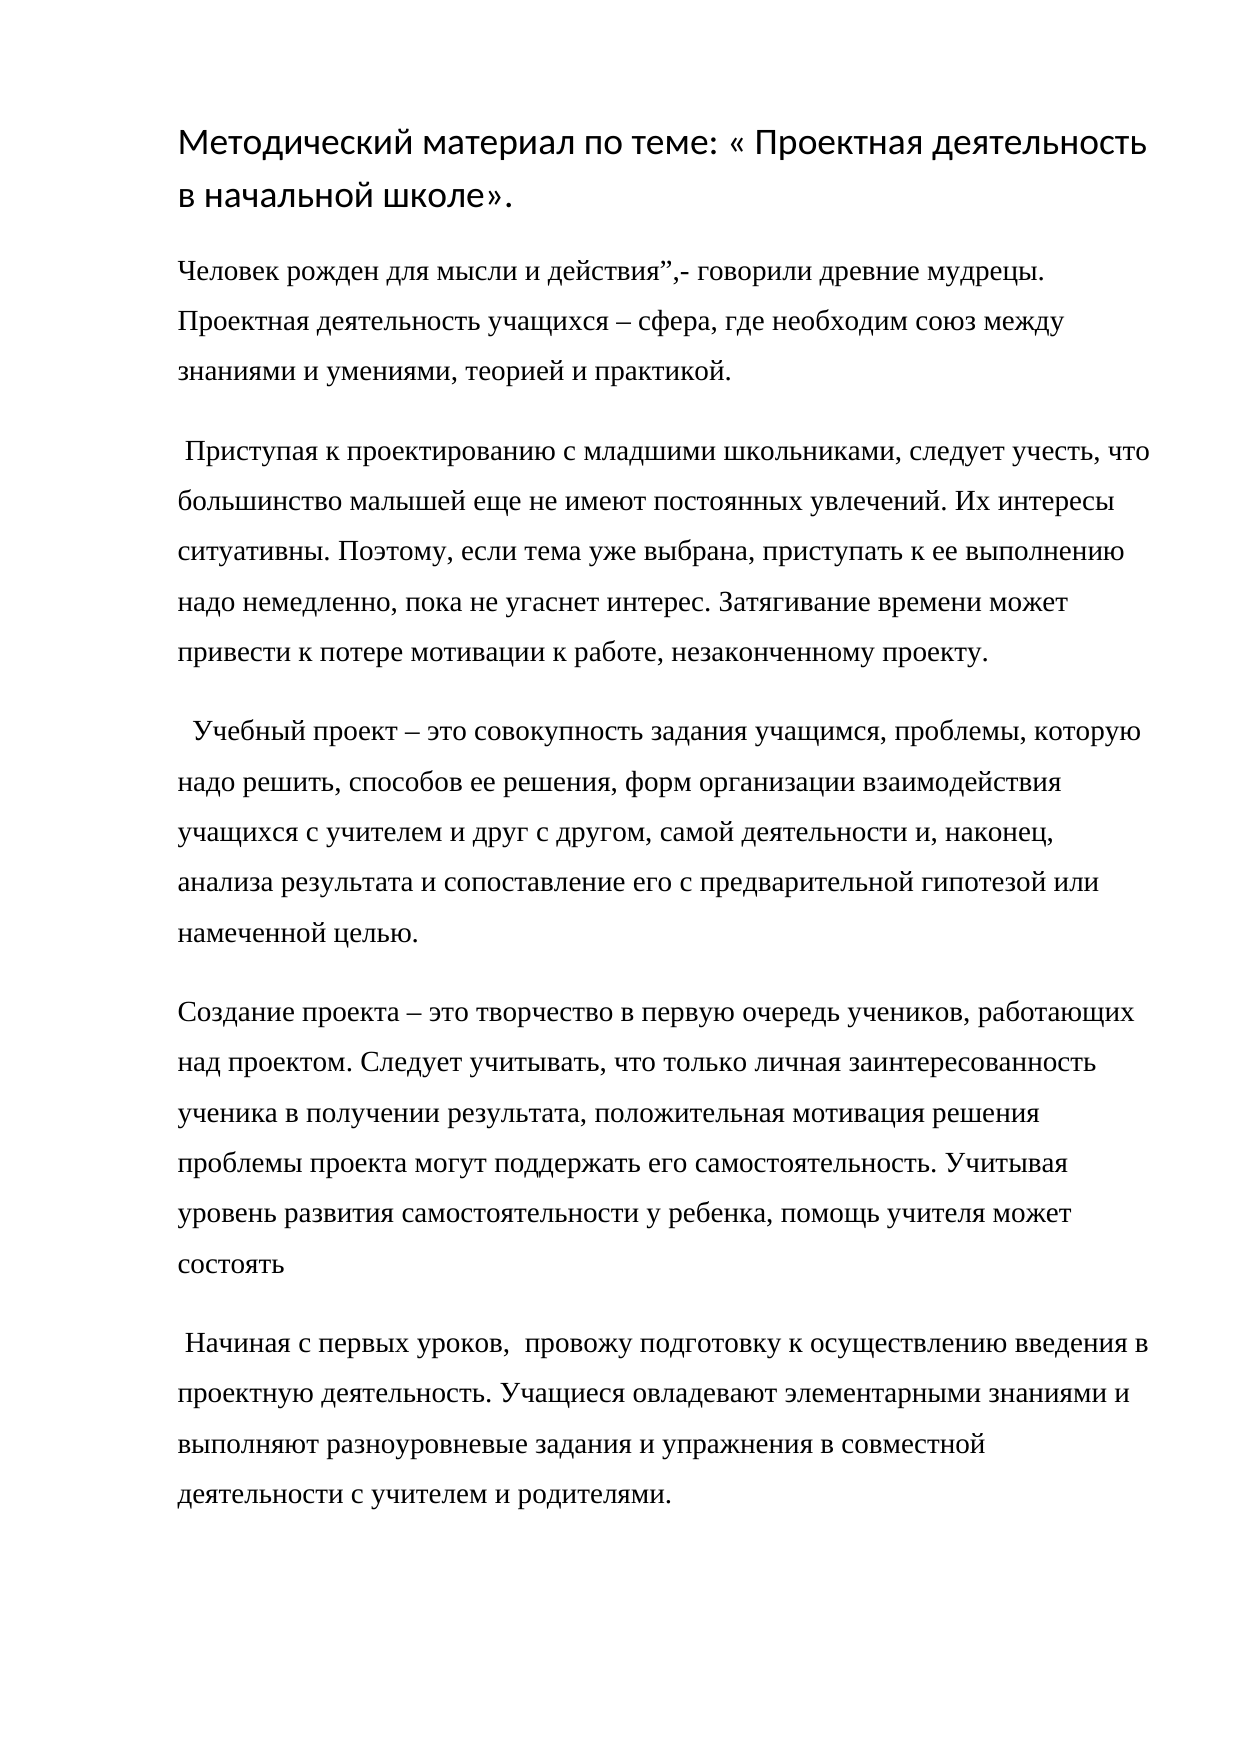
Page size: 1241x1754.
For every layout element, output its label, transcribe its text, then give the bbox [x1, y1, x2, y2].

text Методический материал по теме: « Проектная деятельность в начальной школе». [177, 118, 1152, 217]
text Начиная с первых уроков, провожу подготовку к осуществлению введения в проектную деятельность. Учащиеся овладевают элементарными знаниями и выполняют разноуровневые задания и упражнения в совместной деятельности с учителем и родителями. [177, 1325, 1152, 1510]
text Человек рожден для мысли и действия”,- говорили древние мудрецы. Проектная деятельность учащихся – сфера, где необходим союз между знаниями и умениями, теорией и практикой. [177, 253, 1152, 387]
text Учебный проект – это совокупность задания учащимся, проблемы, которую надо решить, способов ее решения, форм организации взаимодействия учащихся с учителем и друг с другом, самой деятельности и, наконец, анализа результата и сопоставление его с предварительной гипотезой или намеченной целью. [177, 713, 1152, 948]
text Приступая к проектированию с младшими школьниками, следует учесть, что большинство малышей еще не имеют постоянных увлечений. Их интересы ситуативны. Поэтому, если тема уже выбрана, приступать к ее выполнению надо немедленно, пока не угаснет интерес. Затягивание времени может привести к потере мотивации к работе, незаконченному проекту. [177, 433, 1152, 668]
text Создание проекта – это творчество в первую очередь учеников, работающих над проектом. Следует учитывать, что только личная заинтересованность ученика в получении результата, положительная мотивация решения проблемы проекта могут поддержать его самостоятельность. Учитывая уровень развития самостоятельности у ребенка, помощь учителя может состоять [177, 994, 1152, 1279]
